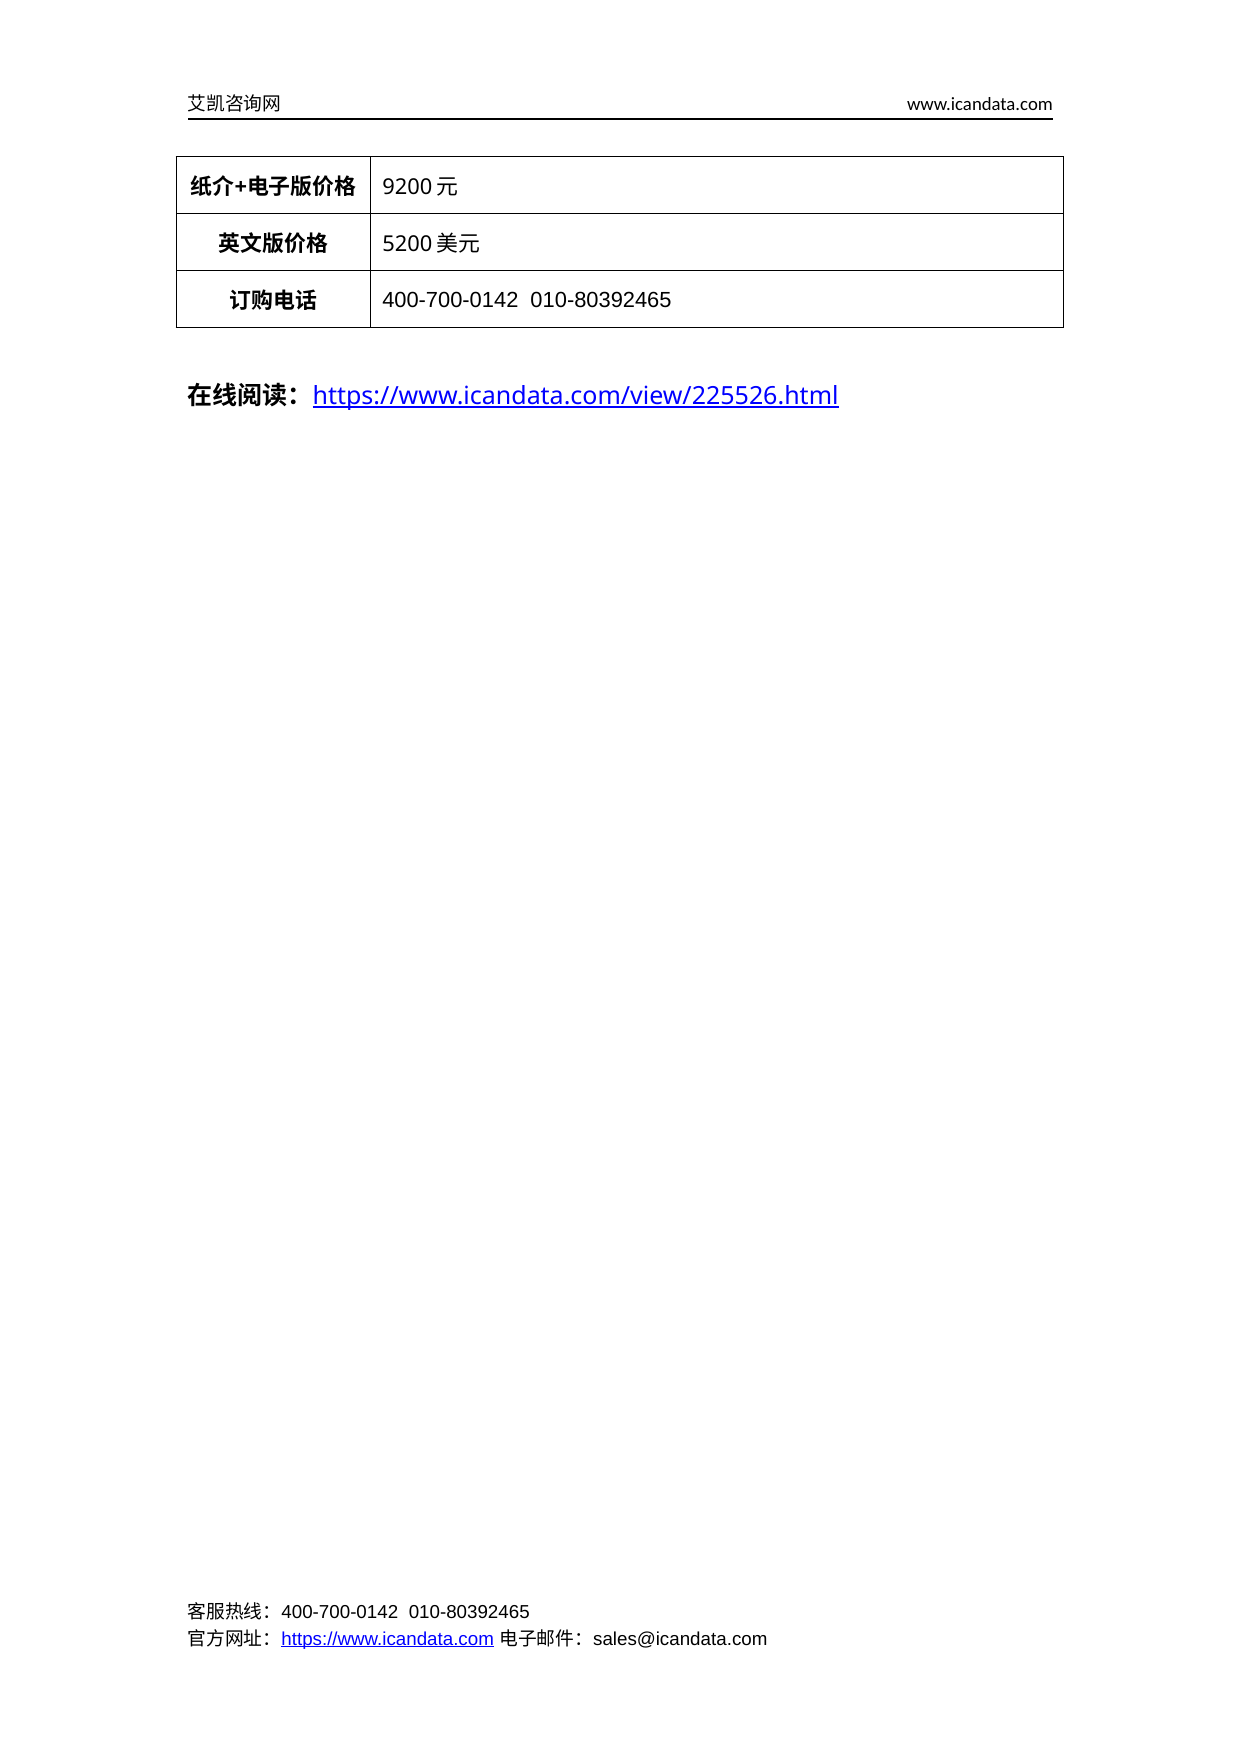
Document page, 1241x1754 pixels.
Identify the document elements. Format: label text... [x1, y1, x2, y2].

table_cell 9200元 [371, 157, 1063, 213]
table_cell 订购电话 [177, 271, 370, 327]
table_cell 纸介+电子版价格 [177, 157, 370, 213]
table_cell 5200美元 [371, 214, 1063, 270]
table_cell 英文版价格 [177, 214, 370, 270]
table_cell 400-700-0142 010-80392465 [371, 271, 1063, 327]
text 在线阅读：https://www.icandata.com/view/225526.html [187, 361, 1053, 426]
